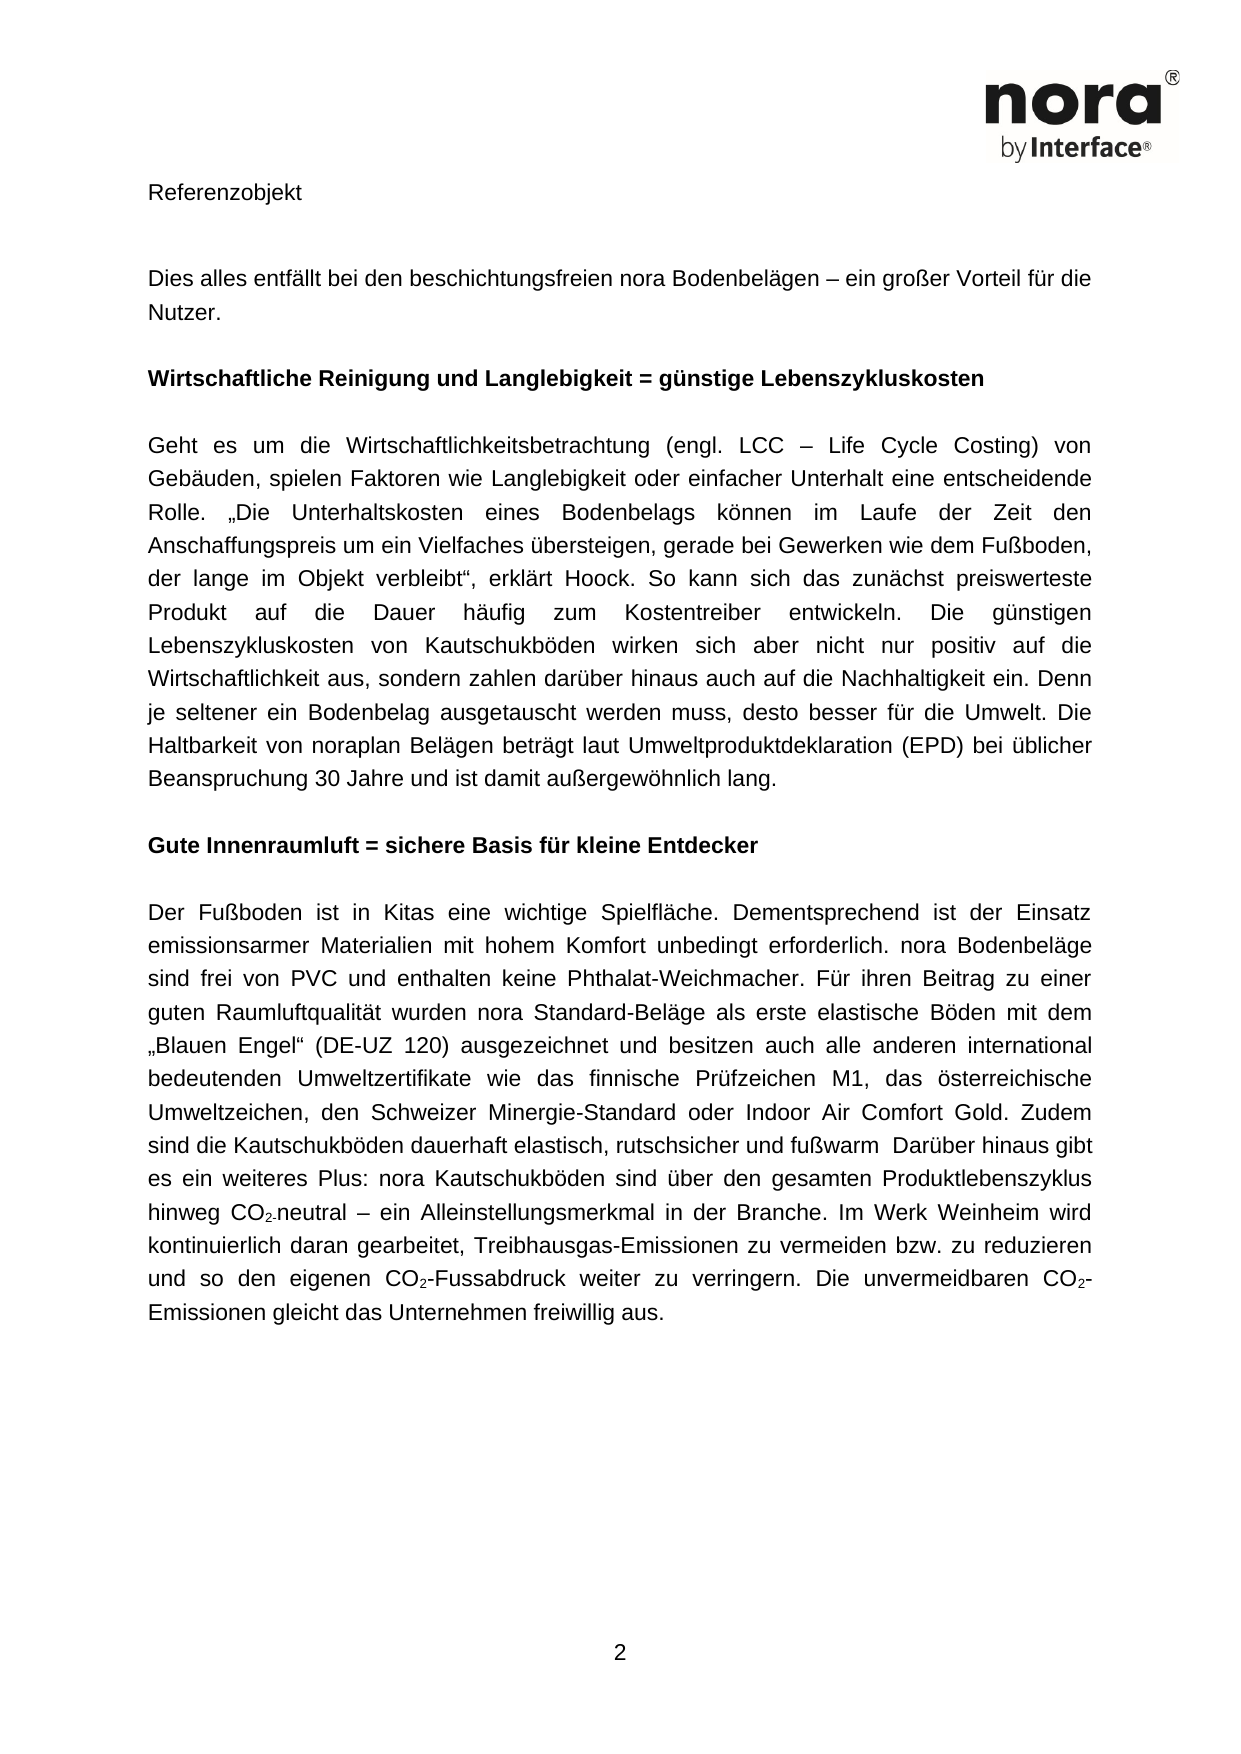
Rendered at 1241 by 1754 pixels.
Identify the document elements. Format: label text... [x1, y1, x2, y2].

picture [985, 70, 1180, 163]
text Gute Innenraumluft = sichere Basis für kleine Entdecker [148, 825, 1093, 858]
text Der Fußboden ist in Kitas eine wichtige Spielfläche. Dementsprechend ist der Einsatz emissionsarmer Materialien mit hohem Komfort unbedingt erforderlich. nora Bodenbeläge sind frei von PVC und enthalten keine Phthalat-Weichmacher. Für ihren Beitrag zu einer guten Raumluftqualität wurden nora Standard-Beläge als erste elastische Böden mit dem „Blauen Engel“ (DE-UZ 120) ausgezeichnet und besitzen auch alle anderen international bedeutenden Umweltzertifikate wie das finnische Prüfzeichen M1, das österreichische Umweltzeichen, den Schweizer Minergie-Standard oder Indoor Air Comfort Gold. Zudem sind die Kautschukböden dauerhaft elastisch, rutschsicher und fußwarm Darüber hinaus gibt es ein weiteres Plus: nora Kautschukböden sind über den gesamten Produktlebenszyklus hinweg CO2-neutral – ein Alleinstellungsmerkmal in der Branche. Im Werk Weinheim wird kontinuierlich daran gearbeitet, Treibhausgas-Emissionen zu vermeiden bzw. zu reduzieren und so den eigenen CO2-Fussabdruck weiter zu verringern. Die unvermeidbaren CO2-Emissionen gleicht das Unternehmen freiwillig aus. [148, 892, 1093, 1325]
text Wirtschaftliche Reinigung und Langlebigkeit = günstige Lebenszykluskosten [148, 358, 1093, 392]
text Geht es um die Wirtschaftlichkeitsbetrachtung (engl. LCC – Life Cycle Costing) von Gebäuden, spielen Faktoren wie Langlebigkeit oder einfacher Unterhalt eine entscheidende Rolle. „Die Unterhaltskosten eines Bodenbelags können im Laufe der Zeit den Anschaffungspreis um ein Vielfaches übersteigen, gerade bei Gewerken wie dem Fußboden, der lange im Objekt verbleibt“, erklärt Hoock. So kann sich das zunächst preiswerteste Produkt auf die Dauer häufig zum Kostentreiber entwickeln. Die günstigen Lebenszykluskosten von Kautschukböden wirken sich aber nicht nur positiv auf die Wirtschaftlichkeit aus, sondern zahlen darüber hinaus auch auf die Nachhaltigkeit ein. Denn je seltener ein Bodenbelag ausgetauscht werden muss, desto besser für die Umwelt. Die Haltbarkeit von noraplan Belägen beträgt laut Umweltproduktdeklaration (EPD) bei üblicher Beanspruchung 30 Jahre und ist damit außergewöhnlich lang. [148, 425, 1093, 792]
